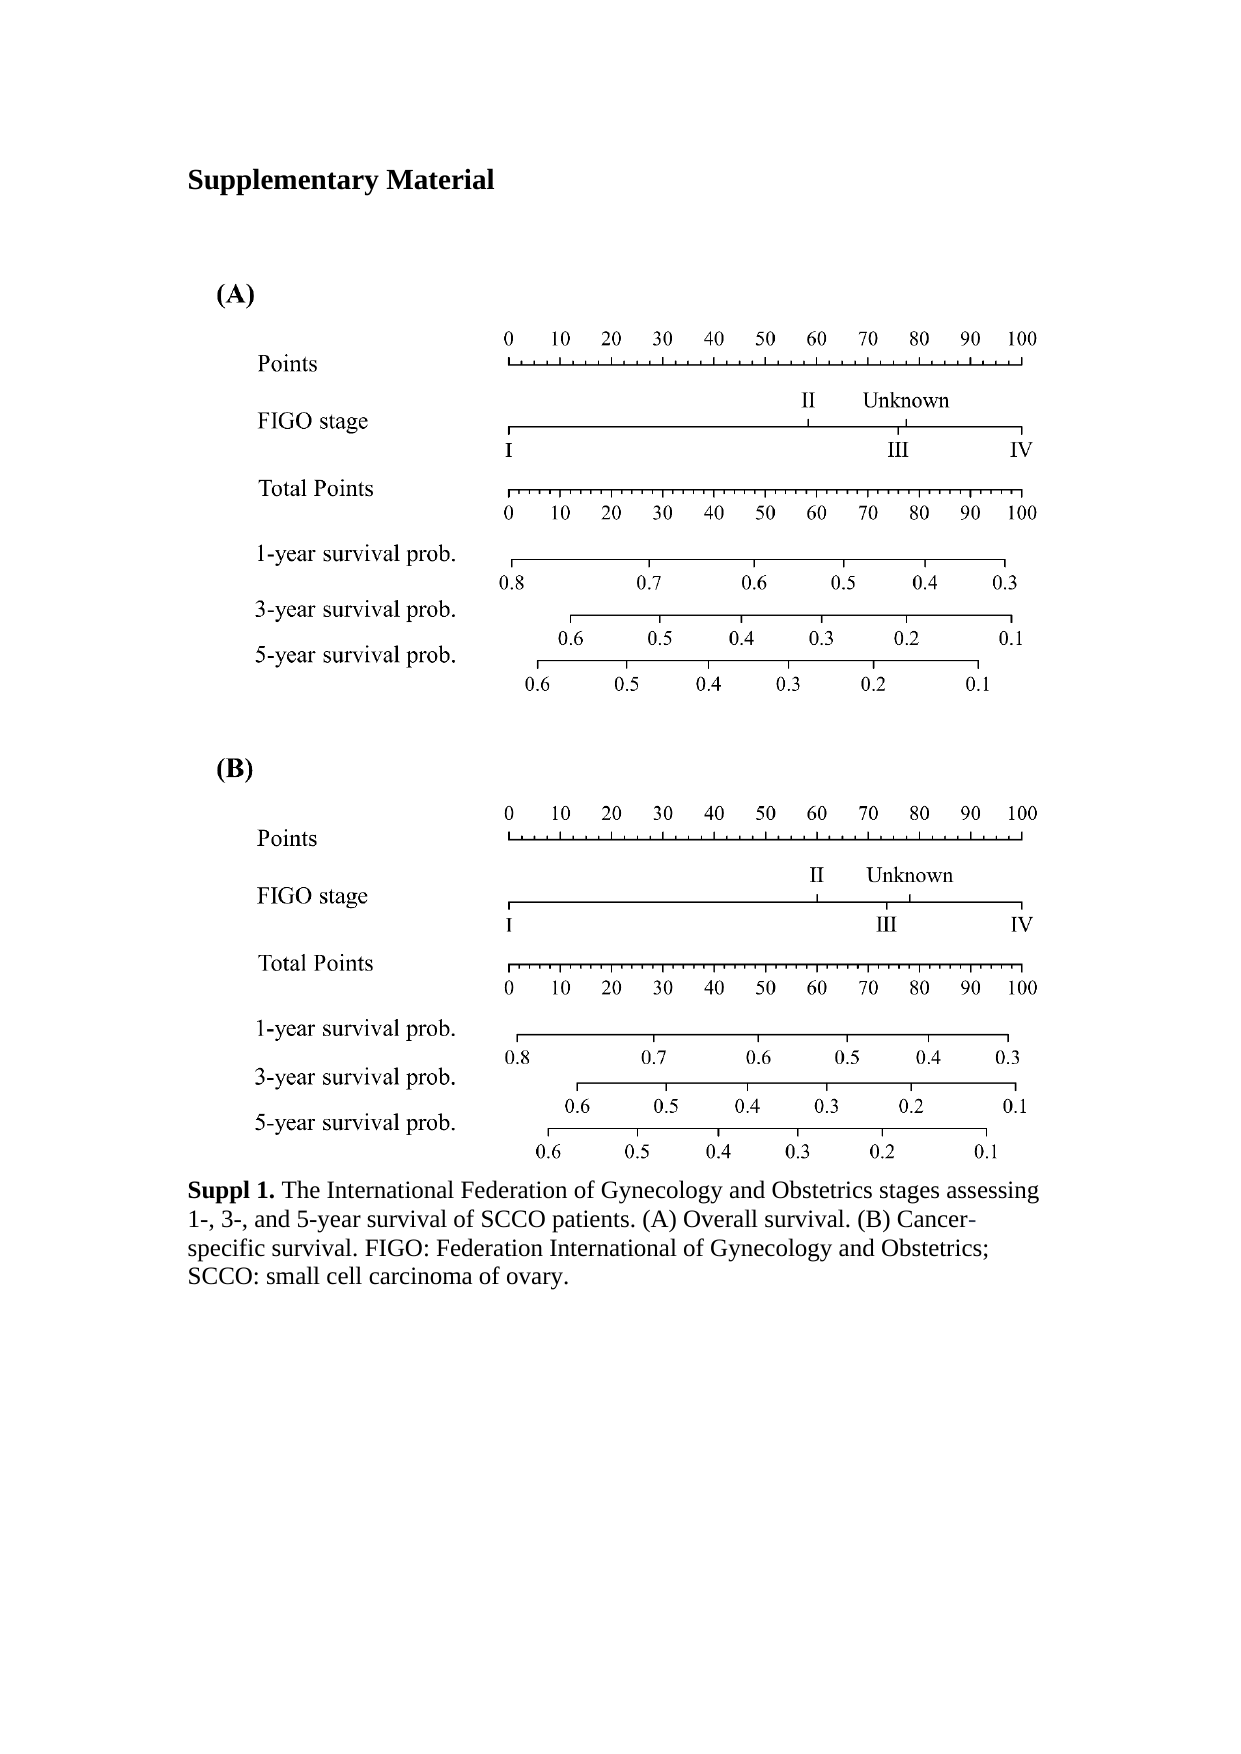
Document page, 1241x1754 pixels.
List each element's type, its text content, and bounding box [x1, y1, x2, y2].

text Supplementary Material [187, 162, 1053, 196]
picture [187, 253, 1053, 1176]
text Suppl 1. The International Federation of Gynecology and Obstetrics stages assessing 1-, 3-, and 5-year survival of SCCO patients. (A) Overall survival. (B) Cancer-specific survival. FIGO: Federation International of Gynecology and Obstetrics; SCCO: small cell carcinoma of ovary. [187, 1176, 1053, 1290]
